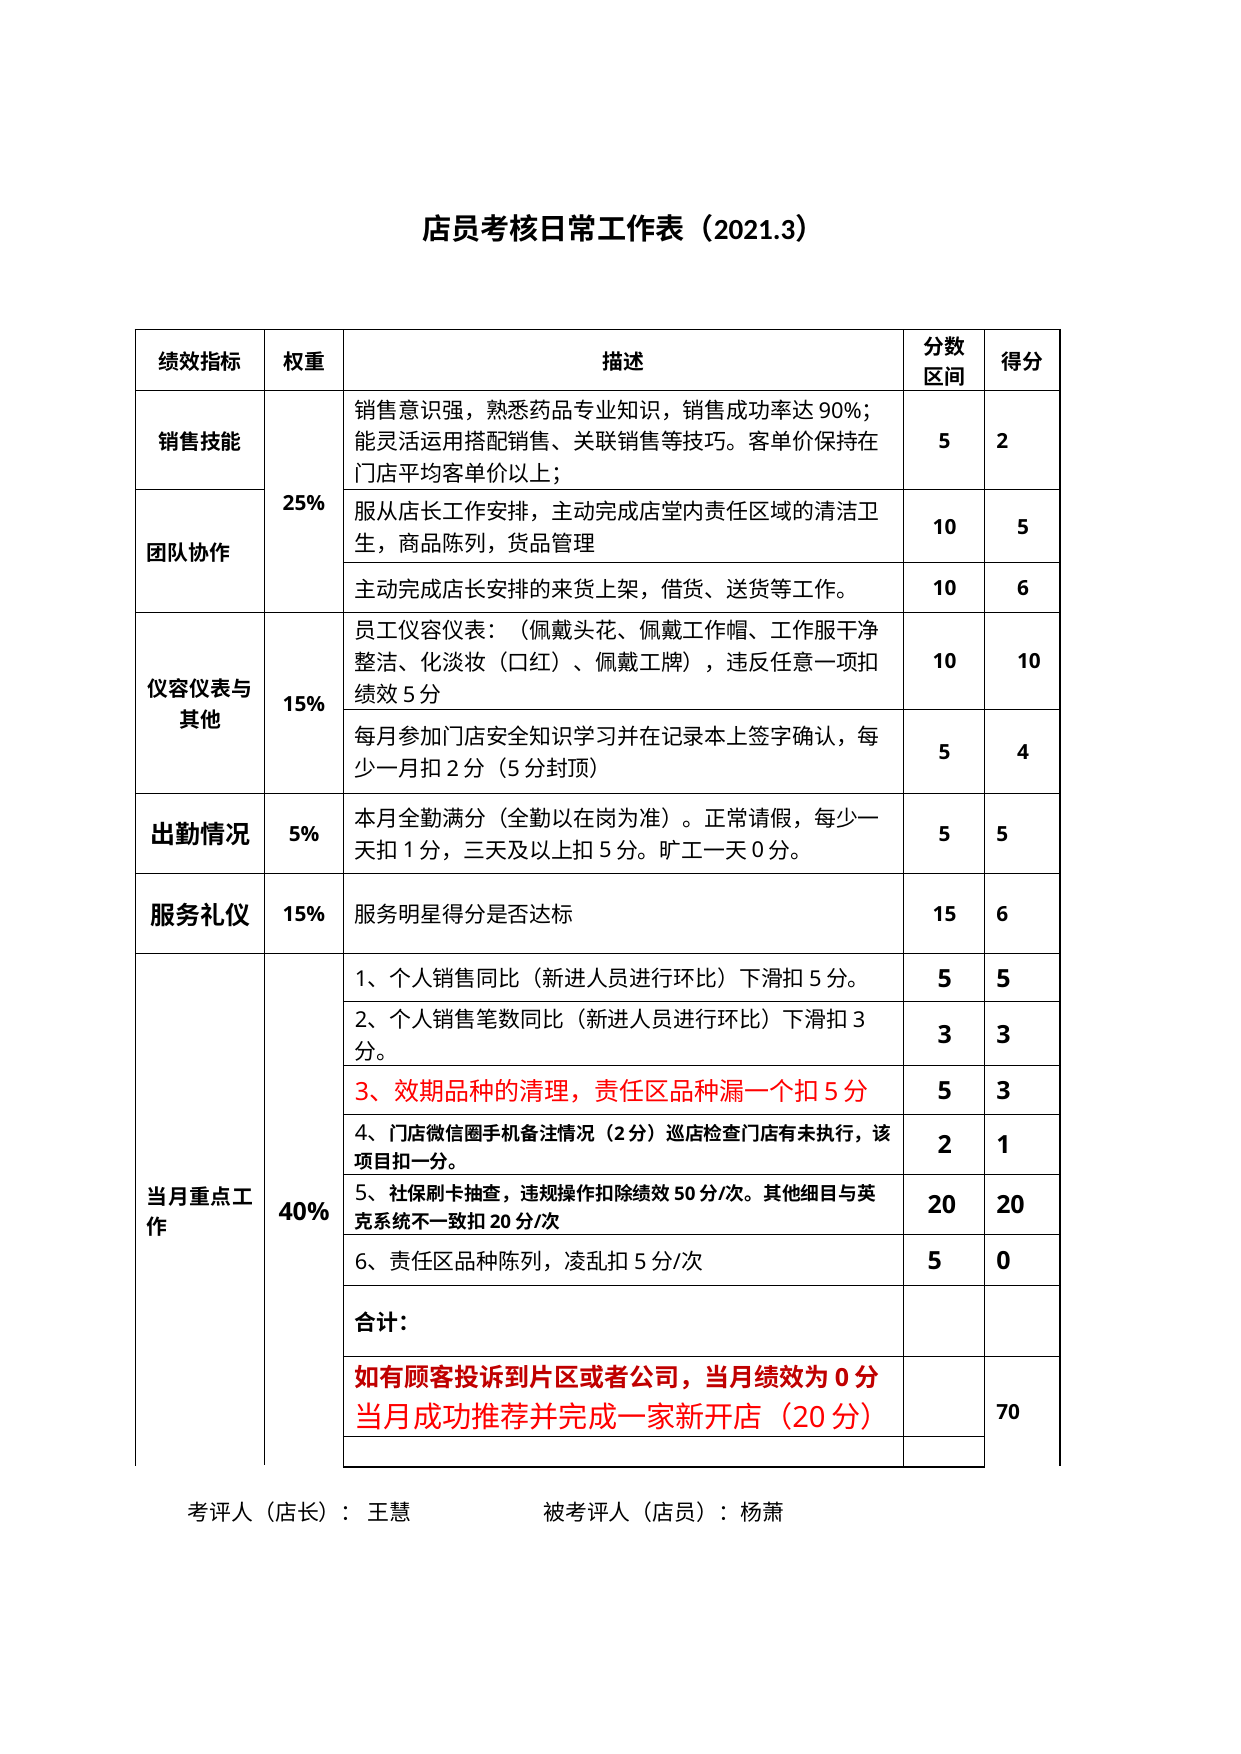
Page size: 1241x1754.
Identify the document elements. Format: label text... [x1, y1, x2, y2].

table_cell 10 [904, 563, 984, 612]
table_cell 5 [904, 710, 984, 792]
table_cell 70 [985, 1357, 1059, 1466]
table_cell 6、责任区品种陈列，凌乱扣5分/次 [344, 1235, 903, 1285]
table_cell 2 [904, 1115, 984, 1174]
table_cell 销售意识强，熟悉药品专业知识，销售成功率达90%；能灵活运用搭配销售、关联销售等技巧。客单价保持在门店平均客单价以上； [344, 391, 903, 489]
table_cell 4、门店微信圈手机备注情况（2分）巡店检查门店有未执行，该项目扣一分。 [344, 1115, 903, 1174]
table_cell 15 [904, 874, 984, 953]
table_cell 6 [985, 563, 1059, 612]
table_cell 5 [985, 954, 1059, 1001]
table_cell 服务明星得分是否达标 [344, 874, 903, 953]
table_header 得分 [985, 330, 1059, 390]
table_cell 合计： [344, 1286, 903, 1356]
table_cell 10 [904, 490, 984, 562]
text 店员考核日常工作表（2021.3） [187, 194, 1053, 259]
table_cell 5 [904, 1235, 984, 1285]
table_cell 5% [265, 794, 343, 873]
table_cell 每月参加门店安全知识学习并在记录本上签字确认，每少一月扣2分（5分封顶） [344, 710, 903, 792]
table_cell 主动完成店长安排的来货上架，借货、送货等工作。 [344, 563, 903, 612]
table_cell 20 [985, 1175, 1059, 1234]
text 考评人（店长）： 王慧 被考评人（店员）：杨萧 [187, 1466, 1053, 1527]
table_header 描述 [344, 330, 903, 390]
table_header 权重 [265, 330, 343, 390]
table_cell 当月重点工作 [136, 954, 264, 1466]
table_cell 3 [985, 1002, 1059, 1065]
table_cell 10 [904, 613, 984, 708]
table_cell 仪容仪表与其他 [136, 613, 264, 792]
table_cell 员工仪容仪表：（佩戴头花、佩戴工作帽、工作服干净整洁、化淡妆（口红）、佩戴工牌），违反任意一项扣绩效5分 [344, 613, 903, 708]
table_cell 3、效期品种的清理，责任区品种漏一个扣5分 [344, 1066, 903, 1114]
table_cell 5、社保刷卡抽查，违规操作扣除绩效50分/次。其他细目与英克系统不一致扣20分/次 [344, 1175, 903, 1234]
table_cell 1、个人销售同比（新进人员进行环比）下滑扣5分。 [344, 954, 903, 1001]
table_cell 25% [265, 391, 343, 612]
table_cell 20 [904, 1175, 984, 1234]
table_cell 5 [904, 391, 984, 489]
table_cell 3 [985, 1066, 1059, 1114]
table_cell [904, 1286, 984, 1356]
table_cell [344, 1437, 903, 1466]
table_cell 10 [985, 613, 1059, 708]
table_cell 服务礼仪 [136, 874, 264, 953]
table_cell 0 [985, 1235, 1059, 1285]
table_cell 服从店长工作安排，主动完成店堂内责任区域的清洁卫生，商品陈列，货品管理 [344, 490, 903, 562]
table_cell 5 [904, 1066, 984, 1114]
table_cell 本月全勤满分（全勤以在岗为准）。正常请假，每少一天扣1分，三天及以上扣5分。旷工一天0分。 [344, 794, 903, 873]
table_cell 团队协作 [136, 490, 264, 612]
table_cell 15% [265, 613, 343, 792]
table_cell 40% [264, 954, 343, 1466]
table_cell 出勤情况 [136, 794, 264, 873]
table_cell 6 [985, 874, 1059, 953]
table_cell [904, 1357, 984, 1436]
table_header 分数 区间 [904, 330, 984, 390]
table_cell 5 [904, 794, 984, 873]
table_cell 2 [985, 391, 1059, 489]
table_cell 销售技能 [136, 391, 264, 489]
table_cell 5 [904, 954, 984, 1001]
table_cell 5 [985, 490, 1059, 562]
table_header 绩效指标 [136, 330, 264, 390]
table_cell 2、个人销售笔数同比（新进人员进行环比）下滑扣3分。 [344, 1002, 903, 1065]
table_cell [904, 1437, 984, 1466]
table_cell 如有顾客投诉到片区或者公司，当月绩效为0分当月成功推荐并完成一家新开店（20分） [344, 1357, 903, 1436]
table_cell 15% [265, 874, 343, 953]
table_cell 3 [904, 1002, 984, 1065]
table_cell 5 [985, 794, 1059, 873]
table_cell 1 [985, 1115, 1059, 1174]
table_cell [985, 1286, 1059, 1356]
table_cell 4 [985, 710, 1059, 792]
